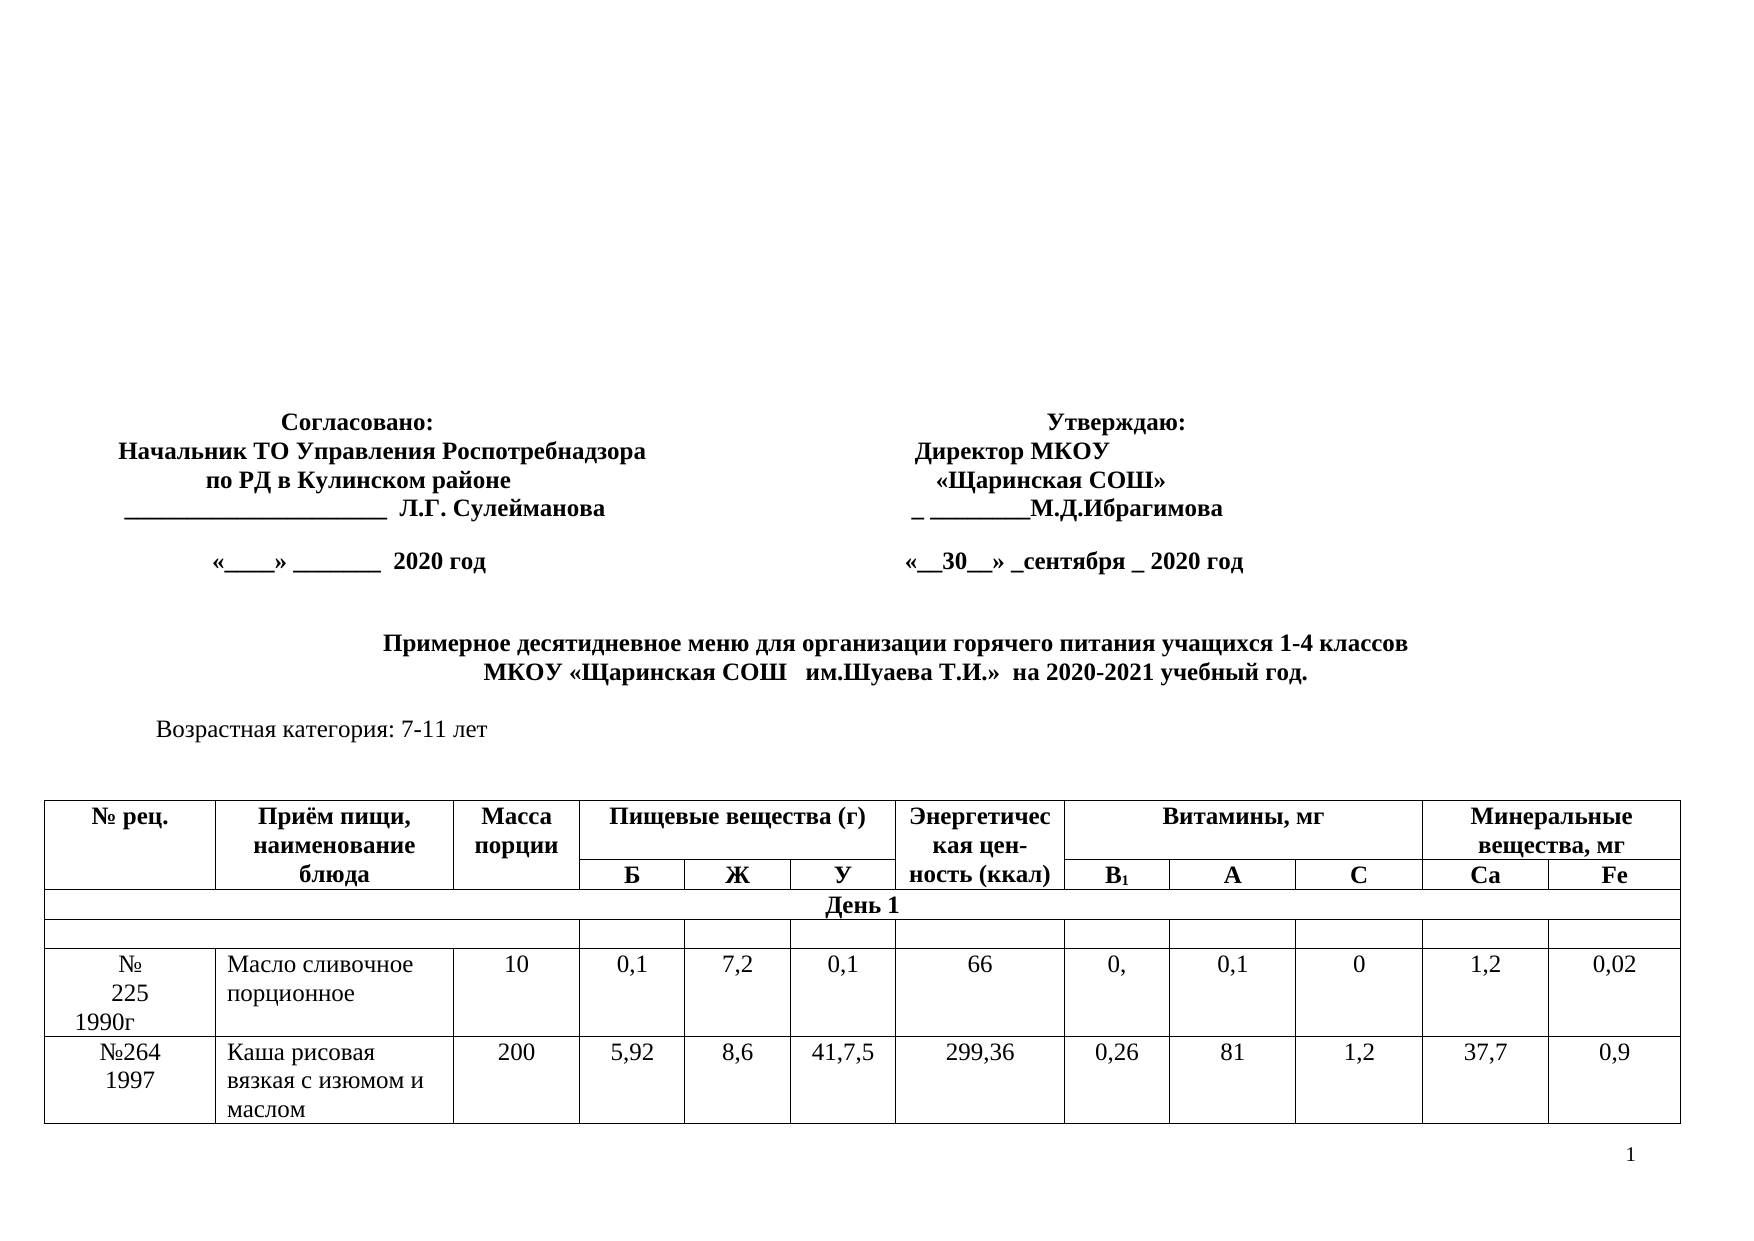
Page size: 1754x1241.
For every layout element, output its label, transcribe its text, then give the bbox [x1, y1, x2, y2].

table_cell [1296, 920, 1422, 948]
table_cell [1065, 920, 1169, 948]
table_cell [685, 920, 790, 948]
table_header № рец. [45, 801, 215, 889]
table_cell [45, 920, 579, 948]
table_cell Каша рисовая вязкая с изюмом и маслом [216, 1037, 453, 1123]
table_cell 0,26 [1065, 1037, 1169, 1123]
table_cell 66 [896, 949, 1064, 1036]
table_cell В1 [1065, 860, 1169, 889]
table_cell № 225 1990г [45, 949, 215, 1036]
table_cell День 1 [45, 890, 1680, 918]
table_header Энергетическая цен-ность (ккал) [896, 801, 1064, 889]
table_cell 0,02 [1549, 949, 1680, 1036]
table_cell [1423, 920, 1548, 948]
table_cell 0 [1296, 949, 1422, 1036]
text Согласовано: Утверждаю: [118, 407, 1636, 436]
table_header Минеральные вещества, мг [1423, 801, 1680, 859]
table_cell 1,2 [1296, 1037, 1422, 1123]
table_cell 41,7,5 [791, 1037, 895, 1123]
table_header Пищевые вещества (г) [580, 801, 895, 859]
table_cell 0,1 [1170, 949, 1295, 1036]
table_cell [791, 920, 895, 948]
text _____________________ Л.Г. Сулейманова _ ________М.Д.Ибрагимова [118, 493, 1636, 522]
text Начальник ТО Управления Роспотребнадзора Директор МКОУ [118, 436, 1636, 465]
table_cell 0,9 [1549, 1037, 1680, 1123]
table_cell 5,92 [580, 1037, 684, 1123]
table_cell [580, 920, 684, 948]
table_cell А [1170, 860, 1295, 889]
table_cell [896, 920, 1064, 948]
table_cell С [1296, 860, 1422, 889]
table_cell 0, [1065, 949, 1169, 1036]
table_cell 0,1 [791, 949, 895, 1036]
text МКОУ «Щаринская СОШ им.Шуаева Т.И.» на 2020-2021 учебный год. [156, 657, 1636, 685]
table_cell У [791, 860, 895, 889]
table_cell 0,1 [580, 949, 684, 1036]
table_cell Са [1423, 860, 1548, 889]
text Возрастная категория: 7-11 лет [156, 714, 1636, 743]
table_header Витамины, мг [1065, 801, 1422, 859]
table_cell 81 [1170, 1037, 1295, 1123]
table_cell №264 1997 [45, 1037, 215, 1123]
table_cell Б [580, 860, 684, 889]
table_cell 1,2 [1423, 949, 1548, 1036]
table_cell Fе [1549, 860, 1680, 889]
table_cell Масло сливочное порционное [216, 949, 453, 1036]
table_cell 7,2 [685, 949, 790, 1036]
table_cell [1170, 920, 1295, 948]
table_cell Ж [685, 860, 790, 889]
text Примерное десятидневное меню для организации горячего питания учащихся 1-4 классов [156, 628, 1636, 657]
table_cell 10 [454, 949, 579, 1036]
table_cell 200 [454, 1037, 579, 1123]
text по РД в Кулинском районе «Щаринская СОШ» [118, 465, 1636, 493]
text «____» _______ 2020 год «__30__» _сентября _ 2020 год [118, 546, 1636, 575]
table_cell 299,36 [896, 1037, 1064, 1123]
table_cell [1549, 920, 1680, 948]
table_header Приём пищи, наименование блюда [216, 801, 453, 889]
table_header Масса порции [454, 801, 579, 889]
table_cell 8,6 [685, 1037, 790, 1123]
table_cell 37,7 [1423, 1037, 1548, 1123]
